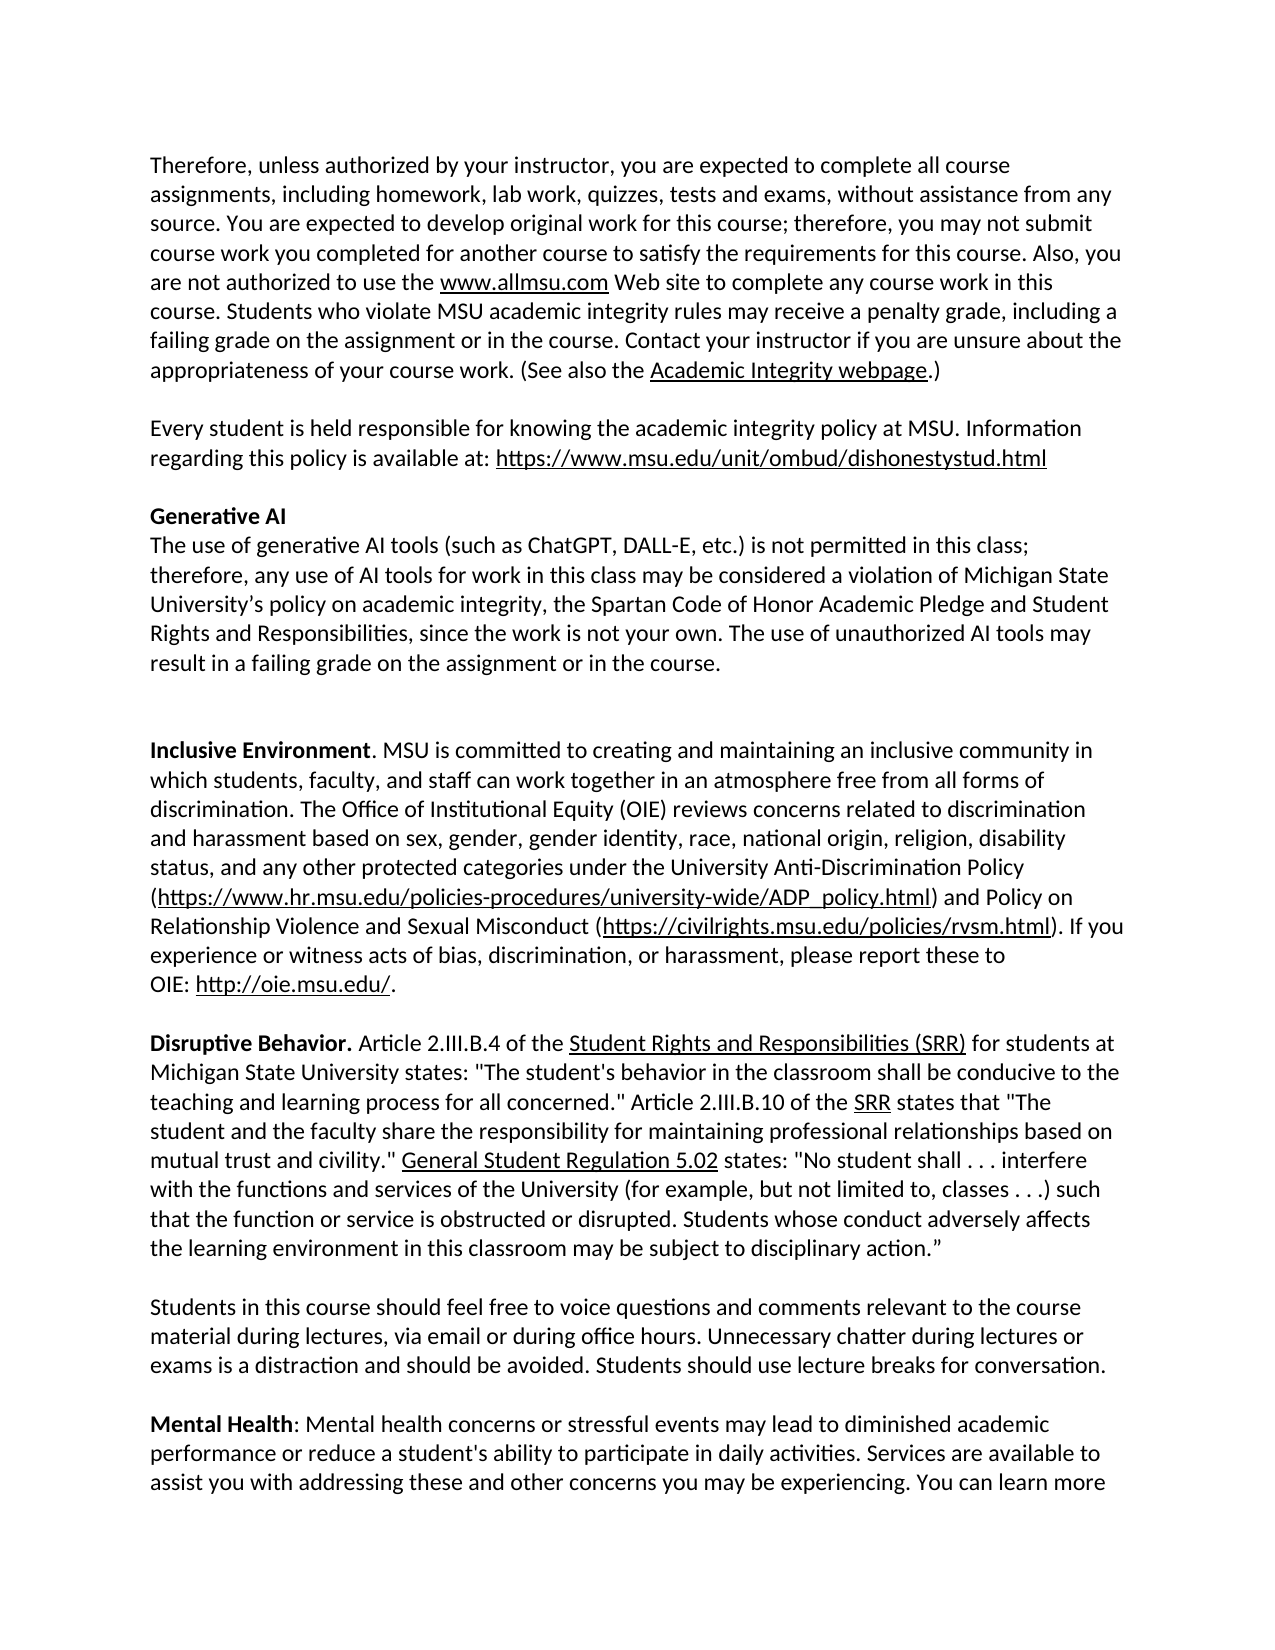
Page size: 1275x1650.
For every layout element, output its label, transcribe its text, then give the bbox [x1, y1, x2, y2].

text Therefore, unless authorized by your instructor, you are expected to complete all course assignments, including homework, lab work, quizzes, tests and exams, without assistance from any source. You are expected to develop original work for this course; therefore, you may not submit course work you completed for another course to satisfy the requirements for this course. Also, you are not authorized to use the www.allmsu.com Web site to complete any course work in this course. Students who violate MSU academic integrity rules may receive a penalty grade, including a failing grade on the assignment or in the course. Contact your instructor if you are unsure about the appropriateness of your course work. (See also the Academic Integrity webpage.) [150, 150, 1125, 384]
text Students in this course should feel free to voice questions and comments relevant to the course material during lectures, via email or during office hours. Unnecessary chatter during lectures or exams is a distraction and should be avoided. Students should use lecture breaks for conversation. [150, 1292, 1125, 1379]
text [150, 1409, 1125, 1496]
text Disruptive Behavior. Article 2.III.B.4 of the Student Rights and Responsibilities (SRR) for students at Michigan State University states: "The student's behavior in the classroom shall be conducive to the teaching and learning process for all concerned." Article 2.III.B.10 of the SRR states that "The student and the faculty share the responsibility for maintaining professional relationships based on mutual trust and civility." General Student Regulation 5.02 states: "No student shall . . . interfere with the functions and services of the University (for example, but not limited to, classes . . .) such that the function or service is obstructed or disrupted. Students whose conduct adversely affects the learning environment in this classroom may be subject to disciplinary action.” [150, 999, 1125, 1262]
text Generative AI The use of generative AI tools (such as ChatGPT, DALL-E, etc.) is not permitted in this class; therefore, any use of AI tools for work in this class may be considered a violation of Michigan State University’s policy on academic integrity, the Spartan Code of Honor Academic Pledge and Student Rights and Responsibilities, since the work is not your own. The use of unauthorized AI tools may result in a failing grade on the assignment or in the course. [150, 501, 1125, 677]
text Inclusive Environment. MSU is committed to creating and maintaining an inclusive community in which students, faculty, and staff can work together in an atmosphere free from all forms of discrimination. The Office of Institutional Equity (OIE) reviews concerns related to discrimination and harassment based on sex, gender, gender identity, race, national origin, religion, disability status, and any other protected categories under the University Anti-Discrimination Policy (https://www.hr.msu.edu/policies-procedures/university-wide/ADP_policy.html) and Policy on Relationship Violence and Sexual Misconduct (https://civilrights.msu.edu/policies/rvsm.html). If you experience or witness acts of bias, discrimination, or harassment, please report these to OIE: http://oie.msu.edu/. [150, 735, 1125, 999]
text Every student is held responsible for knowing the academic integrity policy at MSU. Information regarding this policy is available at: https://www.msu.edu/unit/ombud/dishonestystud.html [150, 413, 1125, 472]
